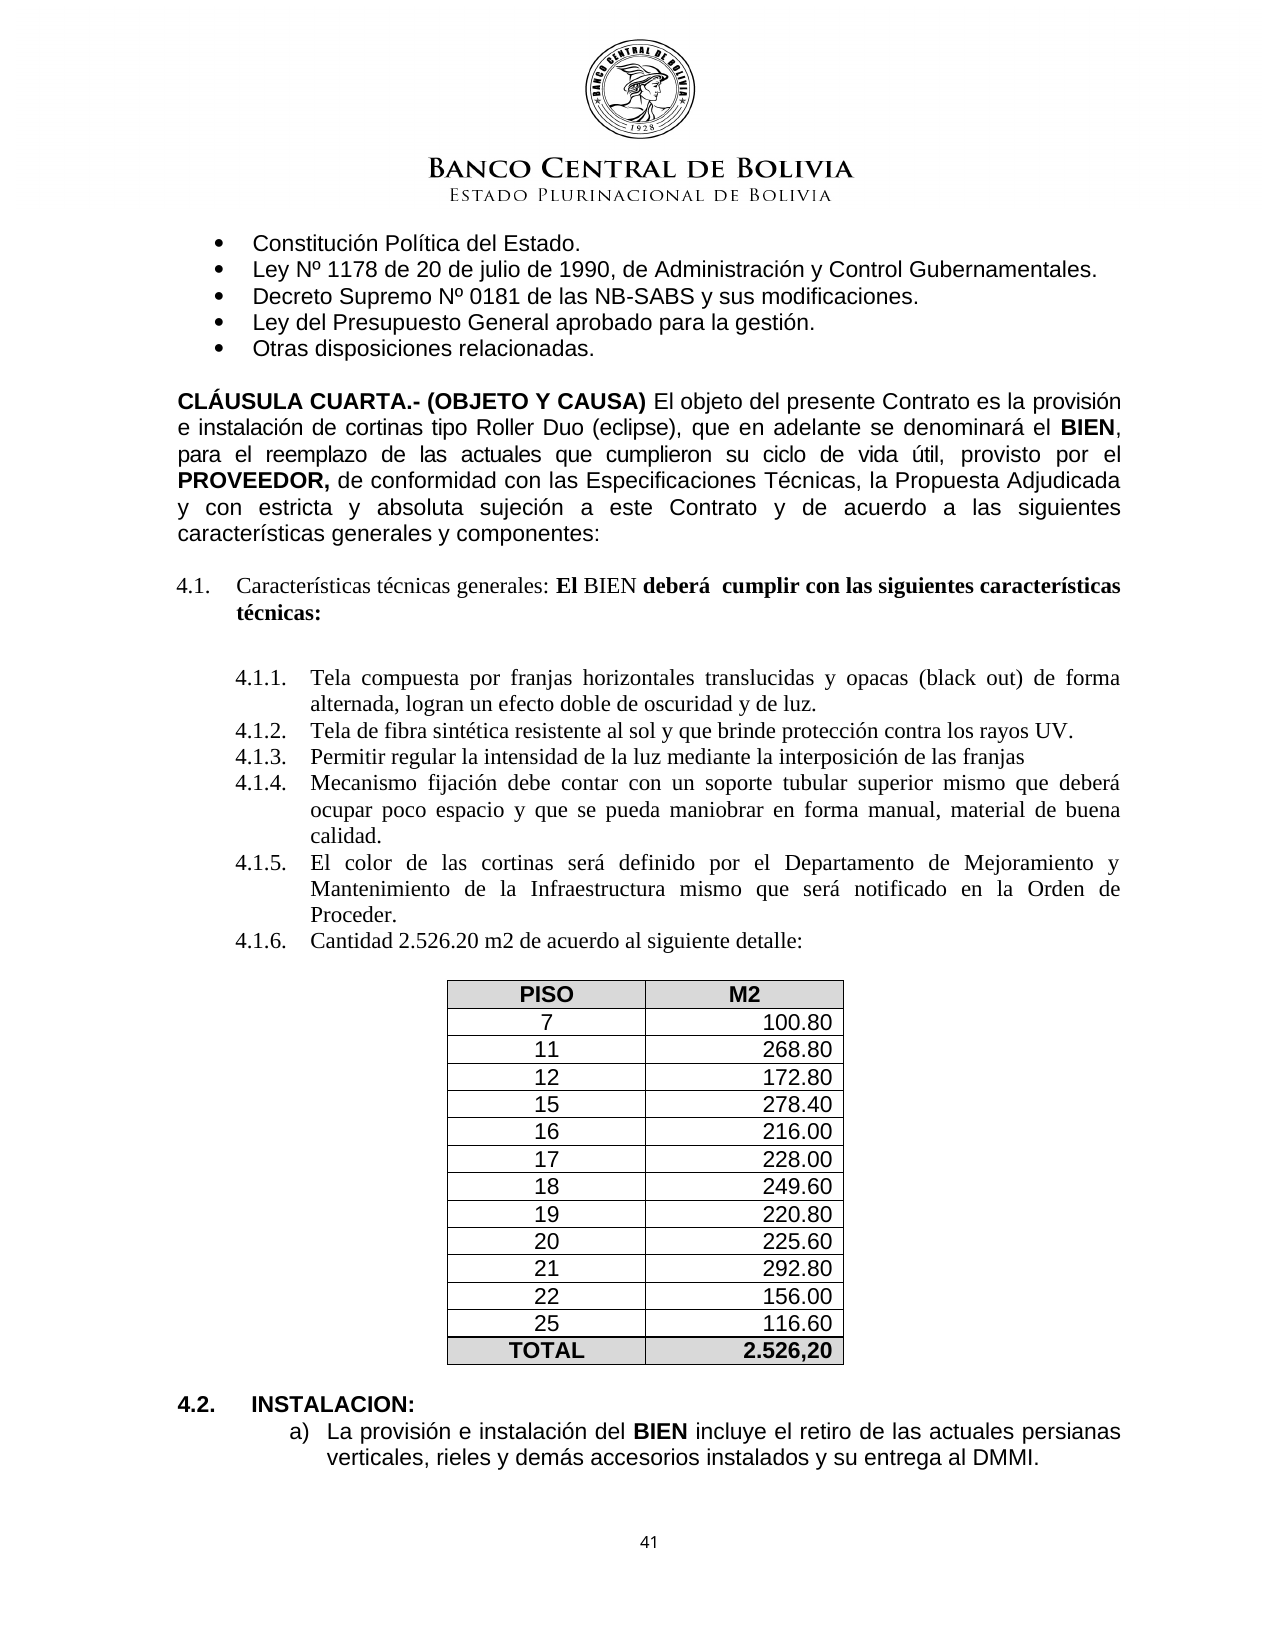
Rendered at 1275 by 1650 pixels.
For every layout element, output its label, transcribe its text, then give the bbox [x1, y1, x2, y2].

list Características técnicas generales: El BIEN deberá cumplir con las siguientes características técnicas: [176, 572, 1121, 625]
text CLÁUSULA CUARTA.- (OBJETO Y CAUSA) El objeto del presente Contrato es la provisión e instalación de cortinas tipo Roller Duo (eclipse), que en adelante se denominará el BIEN, para el reemplazo de las actuales que cumplieron su ciclo de vida útil, provisto por el PROVEEDOR, de conformidad con las Especificaciones Técnicas, la Propuesta Adjudicada y con estricta y absoluta sujeción a este Contrato y de acuerdo a las siguientes características generales y componentes: [177, 388, 1121, 546]
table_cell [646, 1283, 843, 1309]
list Tela de fibra sintética resistente al sol y que brinde protección contra los rayos UV. [235, 717, 1121, 743]
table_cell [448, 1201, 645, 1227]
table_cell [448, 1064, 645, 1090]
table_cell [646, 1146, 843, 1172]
list Ley Nº 1178 de 20 de julio de 1990, de Administración y Control Gubernamentales. [215, 256, 1121, 283]
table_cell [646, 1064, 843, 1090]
list Cantidad 2.526.20 m2 de acuerdo al siguiente detalle: [235, 928, 1121, 954]
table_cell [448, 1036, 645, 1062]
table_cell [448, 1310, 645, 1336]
list Decreto Supremo Nº 0181 de las NB-SABS y sus modificaciones. [215, 283, 1121, 309]
list El color de las cortinas será definido por el Departamento de Mejoramiento y Mantenimiento de la Infraestructura mismo que será notificado en la Orden de Proceder. [235, 848, 1121, 928]
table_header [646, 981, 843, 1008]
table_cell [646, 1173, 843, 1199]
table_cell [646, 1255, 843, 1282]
list Otras disposiciones relacionadas. [215, 335, 1121, 362]
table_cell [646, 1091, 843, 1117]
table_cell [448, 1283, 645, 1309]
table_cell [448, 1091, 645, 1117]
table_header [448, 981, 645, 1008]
list Mecanismo fijación debe contar con un soporte tubular superior mismo que deberá ocupar poco espacio y que se pueda maniobrar en forma manual, material de buena calidad. [235, 769, 1121, 848]
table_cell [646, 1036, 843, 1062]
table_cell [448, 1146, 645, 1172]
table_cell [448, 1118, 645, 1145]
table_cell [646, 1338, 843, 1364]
list Tela compuesta por franjas horizontales translucidas y opacas (black out) de forma alternada, logran un efecto doble de oscuridad y de luz. [235, 664, 1121, 717]
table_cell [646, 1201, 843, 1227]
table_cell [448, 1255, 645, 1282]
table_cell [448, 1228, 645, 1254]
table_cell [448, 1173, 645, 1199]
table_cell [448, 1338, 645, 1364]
picture [15, 6, 1262, 209]
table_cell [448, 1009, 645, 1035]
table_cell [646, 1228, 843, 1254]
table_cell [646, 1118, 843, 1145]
list La provisión e instalación del BIEN incluye el retiro de las actuales persianas verticales, rieles y demás accesorios instalados y su entrega al DMMI. [289, 1418, 1121, 1470]
list Ley del Presupuesto General aprobado para la gestión. [215, 309, 1121, 335]
text 4.2. INSTALACION: [177, 1391, 1121, 1418]
list Permitir regular la intensidad de la luz mediante la interposición de las franjas [235, 743, 1121, 769]
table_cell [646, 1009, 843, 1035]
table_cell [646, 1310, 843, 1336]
list Constitución Política del Estado. [215, 209, 1121, 256]
